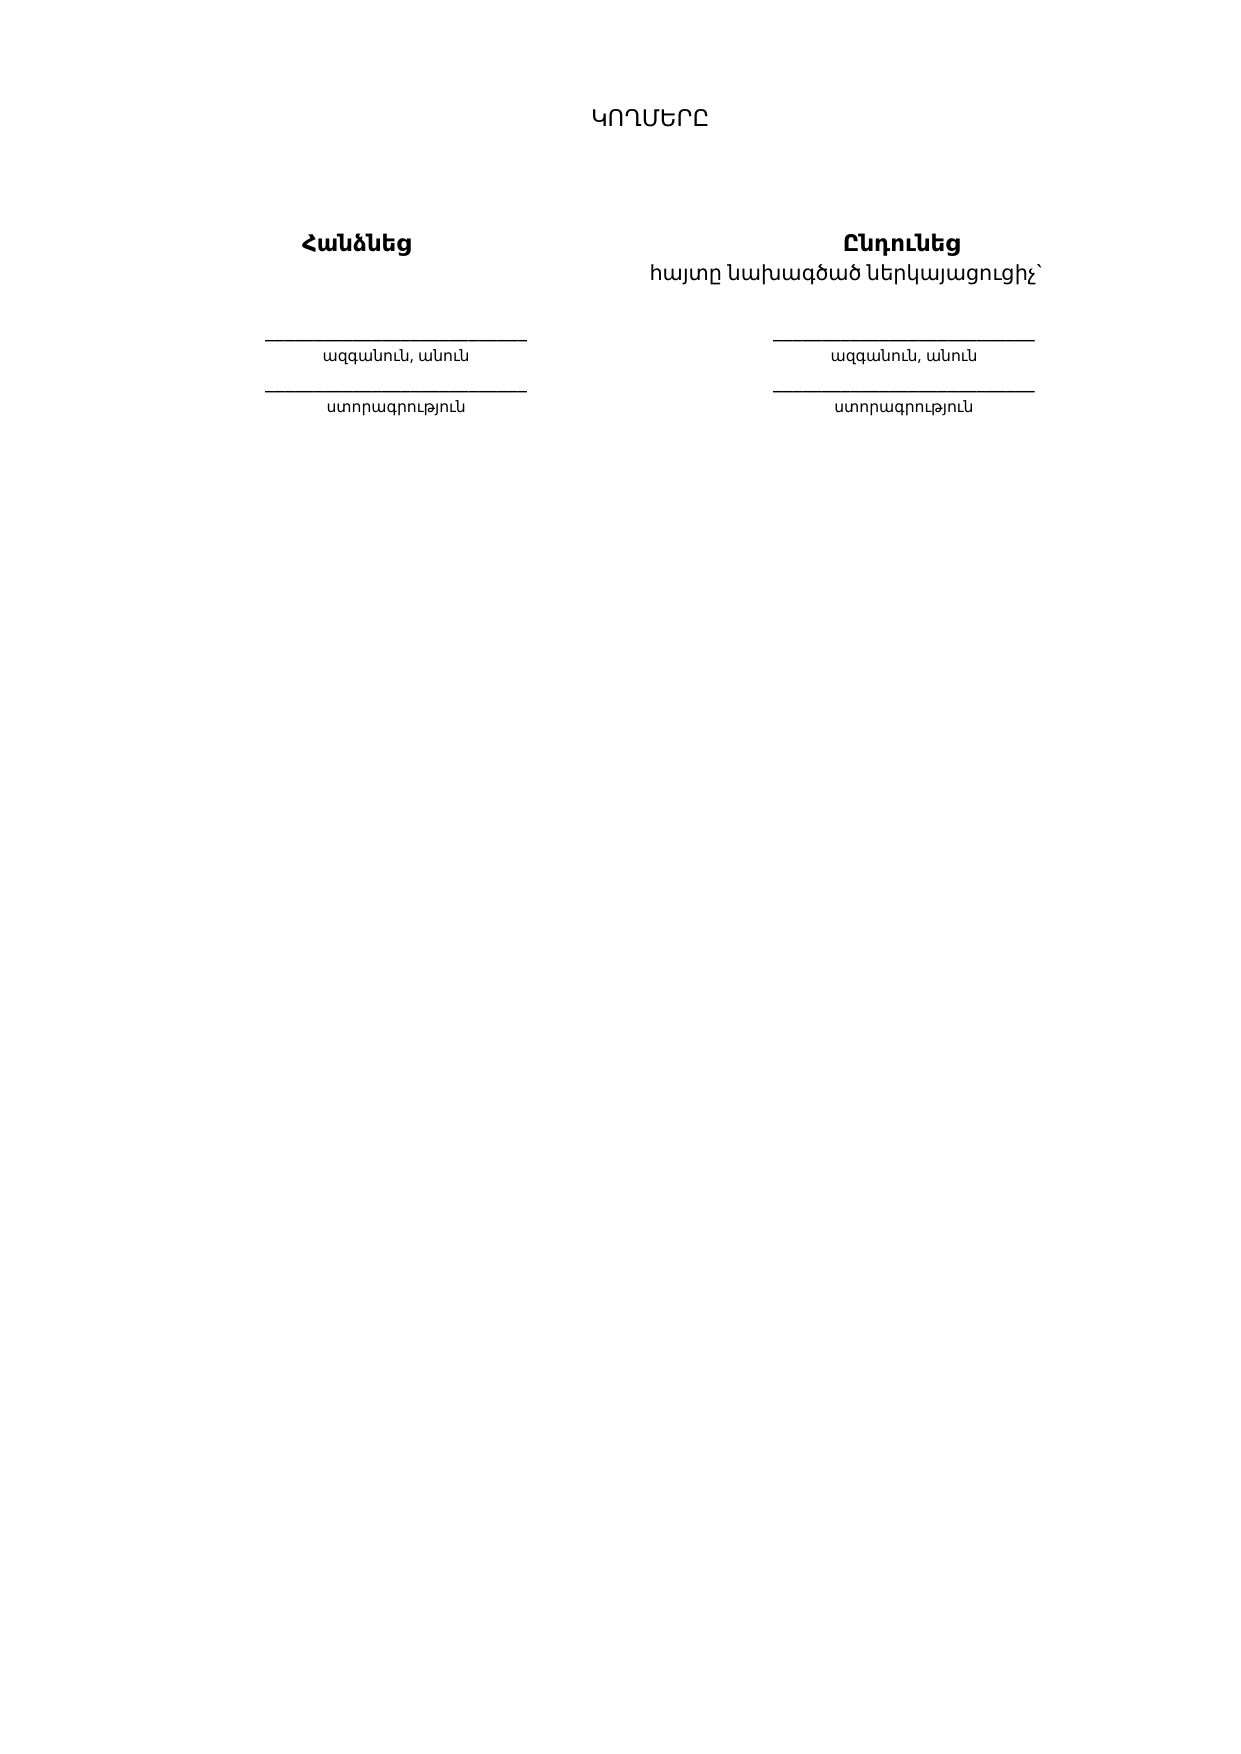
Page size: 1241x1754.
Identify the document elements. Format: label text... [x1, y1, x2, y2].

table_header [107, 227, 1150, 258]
text հայտը նախագծած ներկայացուցիչ` [118, 258, 1181, 286]
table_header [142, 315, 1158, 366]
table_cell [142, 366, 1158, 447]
text ԿՈՂՄԵՐԸ [118, 102, 1181, 133]
